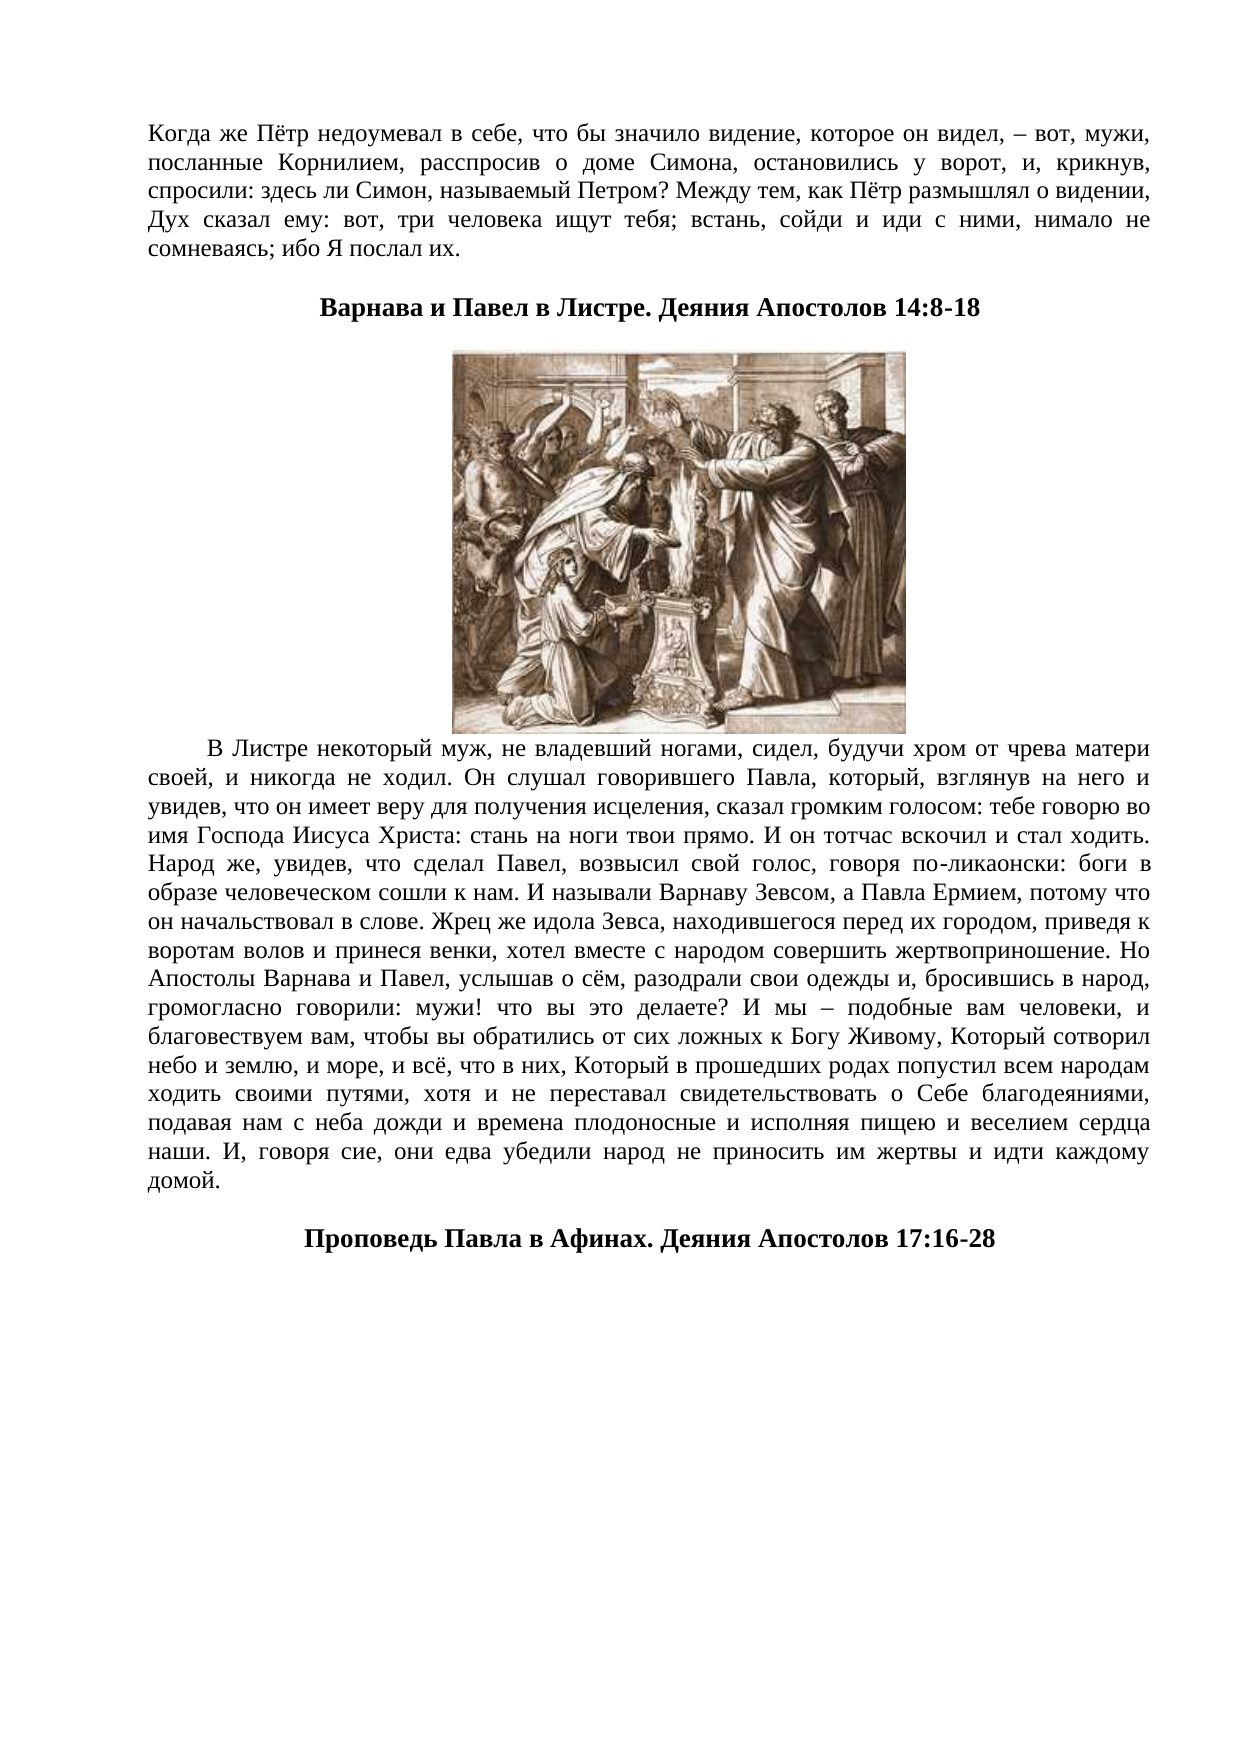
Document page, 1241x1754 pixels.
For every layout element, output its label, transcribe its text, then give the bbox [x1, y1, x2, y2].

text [148, 118, 1152, 262]
picture [452, 350, 906, 734]
subtitle Варнава и Павел в Листре. Деяния Апостолов 14:8-18 [148, 291, 1152, 322]
text В Листре некоторый муж, не владевший ногами, сидел, будучи хром от чрева матери своей, и никогда не ходил. Он слушал говорившего Павла, который, взглянув на него и увидев, что он имеет веру для получения исцеления, сказал громким голосом: тебе говорю во имя Господа Иисуса Христа: стань на ноги твои прямо. И он тотчас вскочил и стал ходить. Народ же, увидев, что сделал Павел, возвысил свой голос, говоря по-ликаонски: боги в образе человеческом сошли к нам. И называли Варнаву Зевсом, а Павла Ермием, потому что он начальствовал в слове. Жрец же идола Зевса, находившегося перед их городом, приведя к воротам волов и принеся венки, хотел вместе с народом совершить жертвоприношение. Но Апостолы Варнава и Павел, услышав о сём, разодрали свои одежды и, бросившись в народ, громогласно говорили: мужи! что вы это делаете? И мы – подобные вам человеки, и благовествуем вам, чтобы вы обратились от сих ложных к Богу Живому, Который сотворил небо и землю, и море, и всё, что в них, Который в прошедших родах попустил всем народам ходить своими путями, хотя и не переставал свидетельствовать о Себе благодеяниями, подавая нам с неба дожди и времена плодоносные и исполняя пищею и веселием сердца наши. И, говоря сие, они едва убедили народ не приносить им жертвы и идти каждому домой. [148, 733, 1152, 1193]
subtitle Проповедь Павла в Афинах. Деяния Апостолов 17:16-28 [148, 1222, 1152, 1253]
